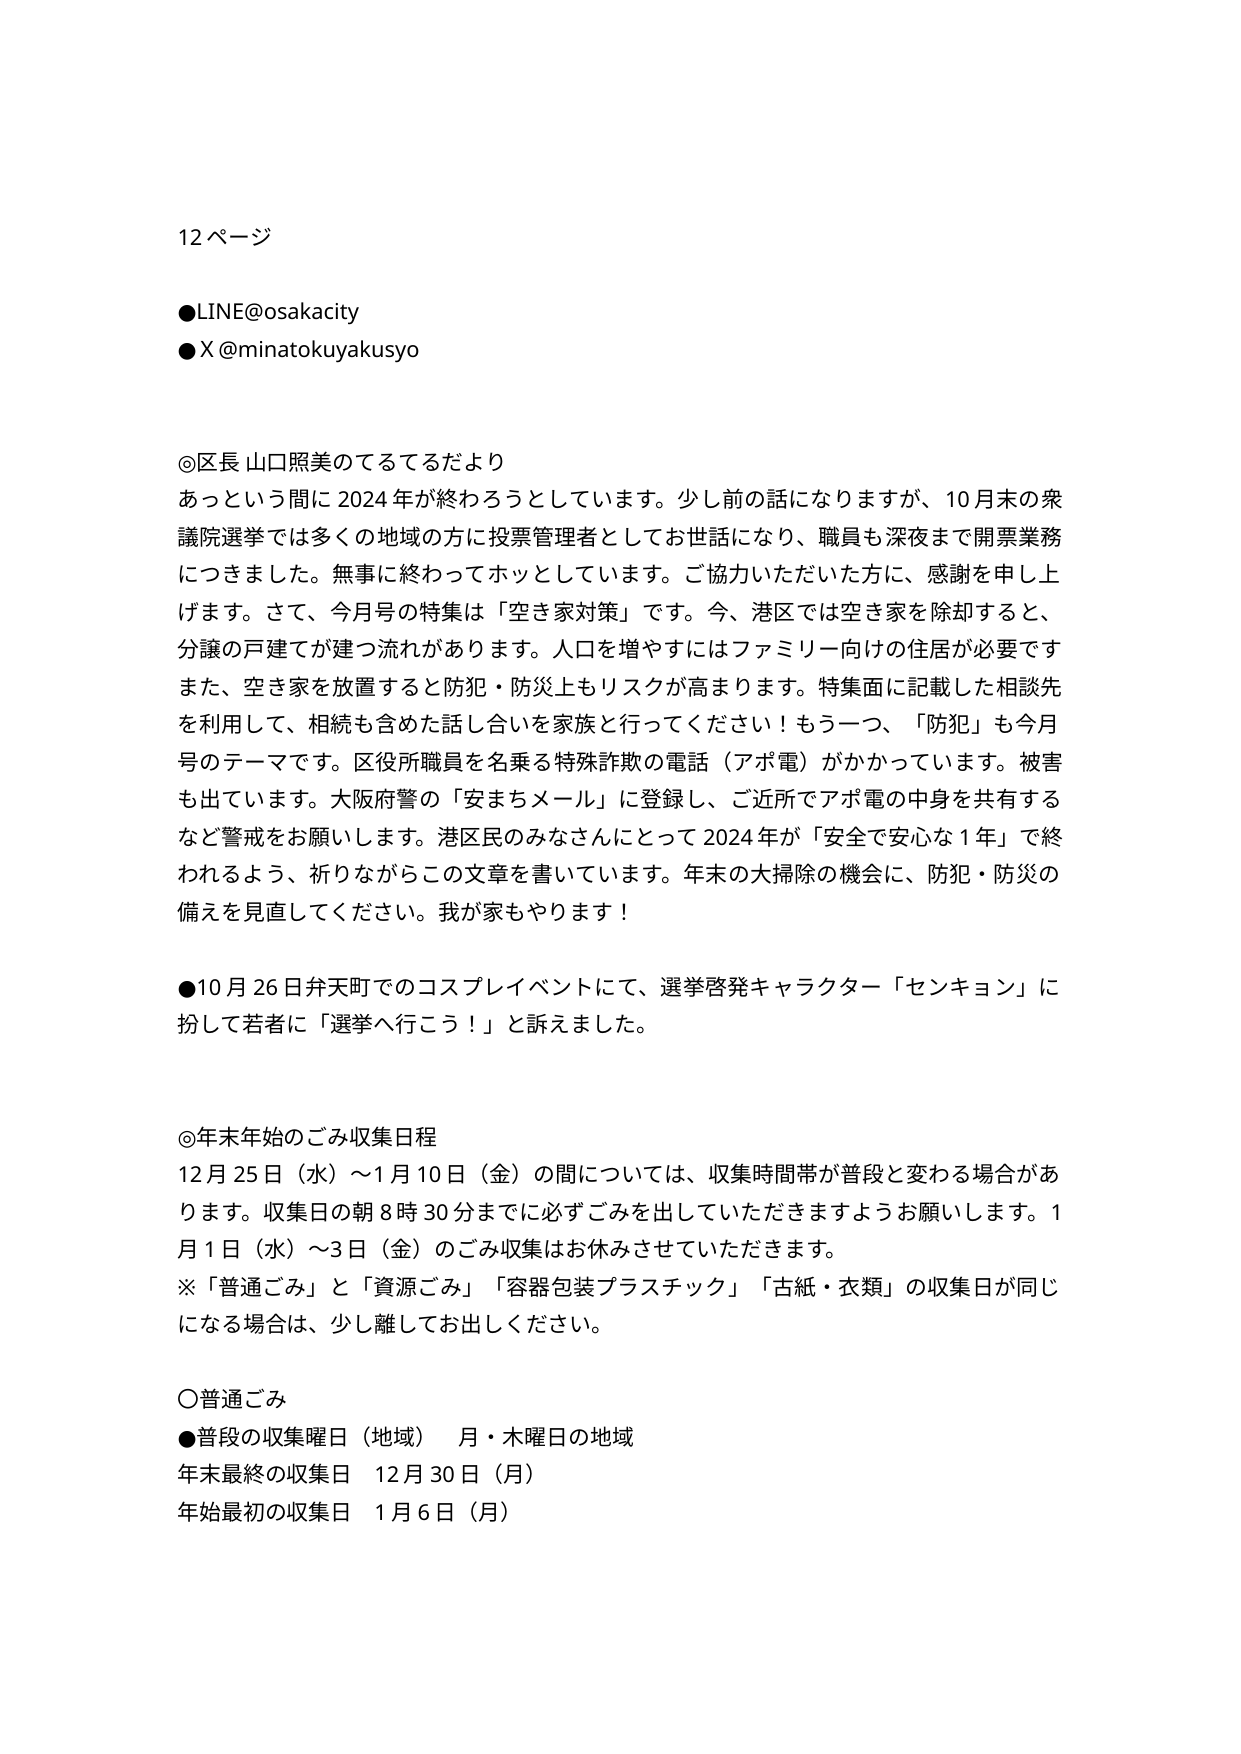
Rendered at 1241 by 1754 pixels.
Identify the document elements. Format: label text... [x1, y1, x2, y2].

text ※「普通ごみ」と「資源ごみ」「容器包装プラスチック」「古紙・衣類」の収集日が同じになる場合は、少し離してお出しください。 [177, 1267, 1063, 1342]
text ◎区長 山口照美のてるてるだより [177, 442, 1063, 479]
text 〇普通ごみ [177, 1379, 1063, 1417]
text ◎年末年始のごみ収集日程 [177, 1117, 1063, 1154]
text 年末最終の収集日 12月30日（月） [177, 1454, 1063, 1492]
text 年始最初の収集日 1月6日（月） [177, 1492, 1063, 1529]
text ●普段の収集曜日（地域） 月・木曜日の地域 [177, 1417, 1063, 1454]
text ●10月26日弁天町でのコスプレイベントにて、選挙啓発キャラクター「センキョン」に扮して若者に「選挙へ行こう！」と訴えました。 [177, 967, 1063, 1042]
text ●LINE@osakacity [177, 292, 1063, 329]
text 12月25日（水）～1月10日（金）の間については、収集時間帯が普段と変わる場合があります。収集日の朝8時30分までに必ずごみを出していただきますようお願いします。1月1日（水）～3日（金）のごみ収集はお休みさせていただきます。 [177, 1154, 1063, 1267]
text ●Ｘ@minatokuyakusyo [177, 329, 1063, 367]
text 12ページ [177, 217, 1063, 254]
text あっという間に2024年が終わろうとしています。少し前の話になりますが、10月末の衆議院選挙では多くの地域の方に投票管理者としてお世話になり、職員も深夜まで開票業務につきました。無事に終わってホッとしています。ご協力いただいた方に、感謝を申し上げます。さて、今月号の特集は「空き家対策」です。今、港区では空き家を除却すると、分譲の戸建てが建つ流れがあります。人口を増やすにはファミリー向けの住居が必要です。また、空き家を放置すると防犯・防災上もリスクが高まります。特集面に記載した相談先を利用して、相続も含めた話し合いを家族と行ってください！もう一つ、「防犯」も今月号のテーマです。区役所職員を名乗る特殊詐欺の電話（アポ電）がかかっています。被害も出ています。大阪府警の「安まちメール」に登録し、ご近所でアポ電の中身を共有するなど警戒をお願いします。港区民のみなさんにとって2024年が「安全で安心な1年」で終われるよう、祈りながらこの文章を書いています。年末の大掃除の機会に、防犯・防災の備えを見直してください。我が家もやります！ [177, 479, 1063, 929]
